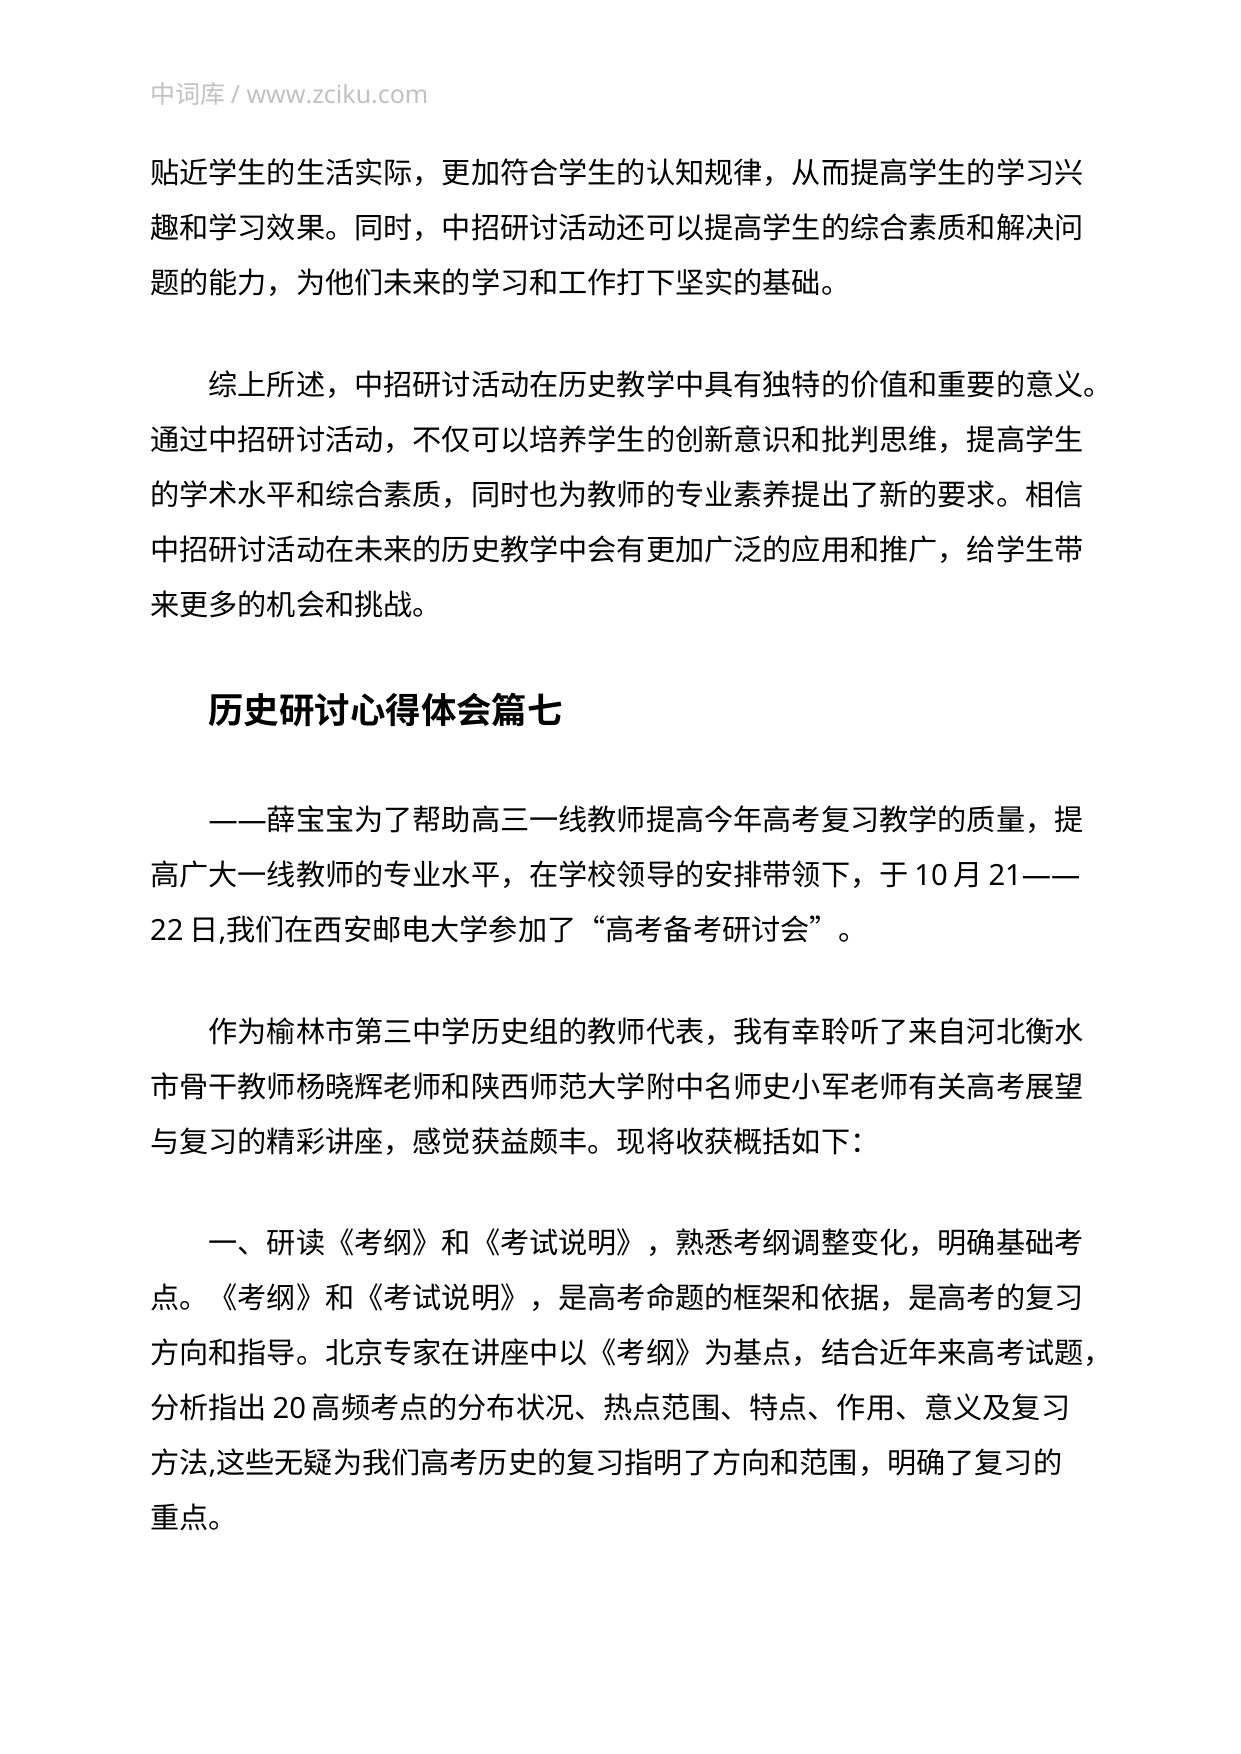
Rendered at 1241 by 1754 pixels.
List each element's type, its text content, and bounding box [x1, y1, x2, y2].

text 一、研读《考纲》和《考试说明》，熟悉考纲调整变化，明确基础考点。《考纲》和《考试说明》，是高考命题的框架和依据，是高考的复习方向和指导。北京专家在讲座中以《考纲》为基点，结合近年来高考试题，分析指出20高频考点的分布状况、热点范围、特点、作用、意义及复习方法,这些无疑为我们高考历史的复习指明了方向和范围，明确了复习的重点。 [150, 1220, 1090, 1537]
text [150, 150, 1090, 302]
text ——薛宝宝为了帮助高三一线教师提高今年高考复习教学的质量，提高广大一线教师的专业水平，在学校领导的安排带领下，于10月21——22日,我们在西安邮电大学参加了“高考备考研讨会”。 [150, 796, 1090, 949]
text 综上所述，中招研讨活动在历史教学中具有独特的价值和重要的意义。通过中招研讨活动，不仅可以培养学生的创新意识和批判思维，提高学生的学术水平和综合素质，同时也为教师的专业素养提出了新的要求。相信中招研讨活动在未来的历史教学中会有更加广泛的应用和推广，给学生带来更多的机会和挑战。 [150, 362, 1090, 623]
text 作为榆林市第三中学历史组的教师代表，我有幸聆听了来自河北衡水市骨干教师杨晓辉老师和陕西师范大学附中名师史小军老师有关高考展望与复习的精彩讲座，感觉获益颇丰。现将收获概括如下： [150, 1008, 1090, 1160]
text 历史研讨心得体会篇七 [150, 683, 1090, 734]
